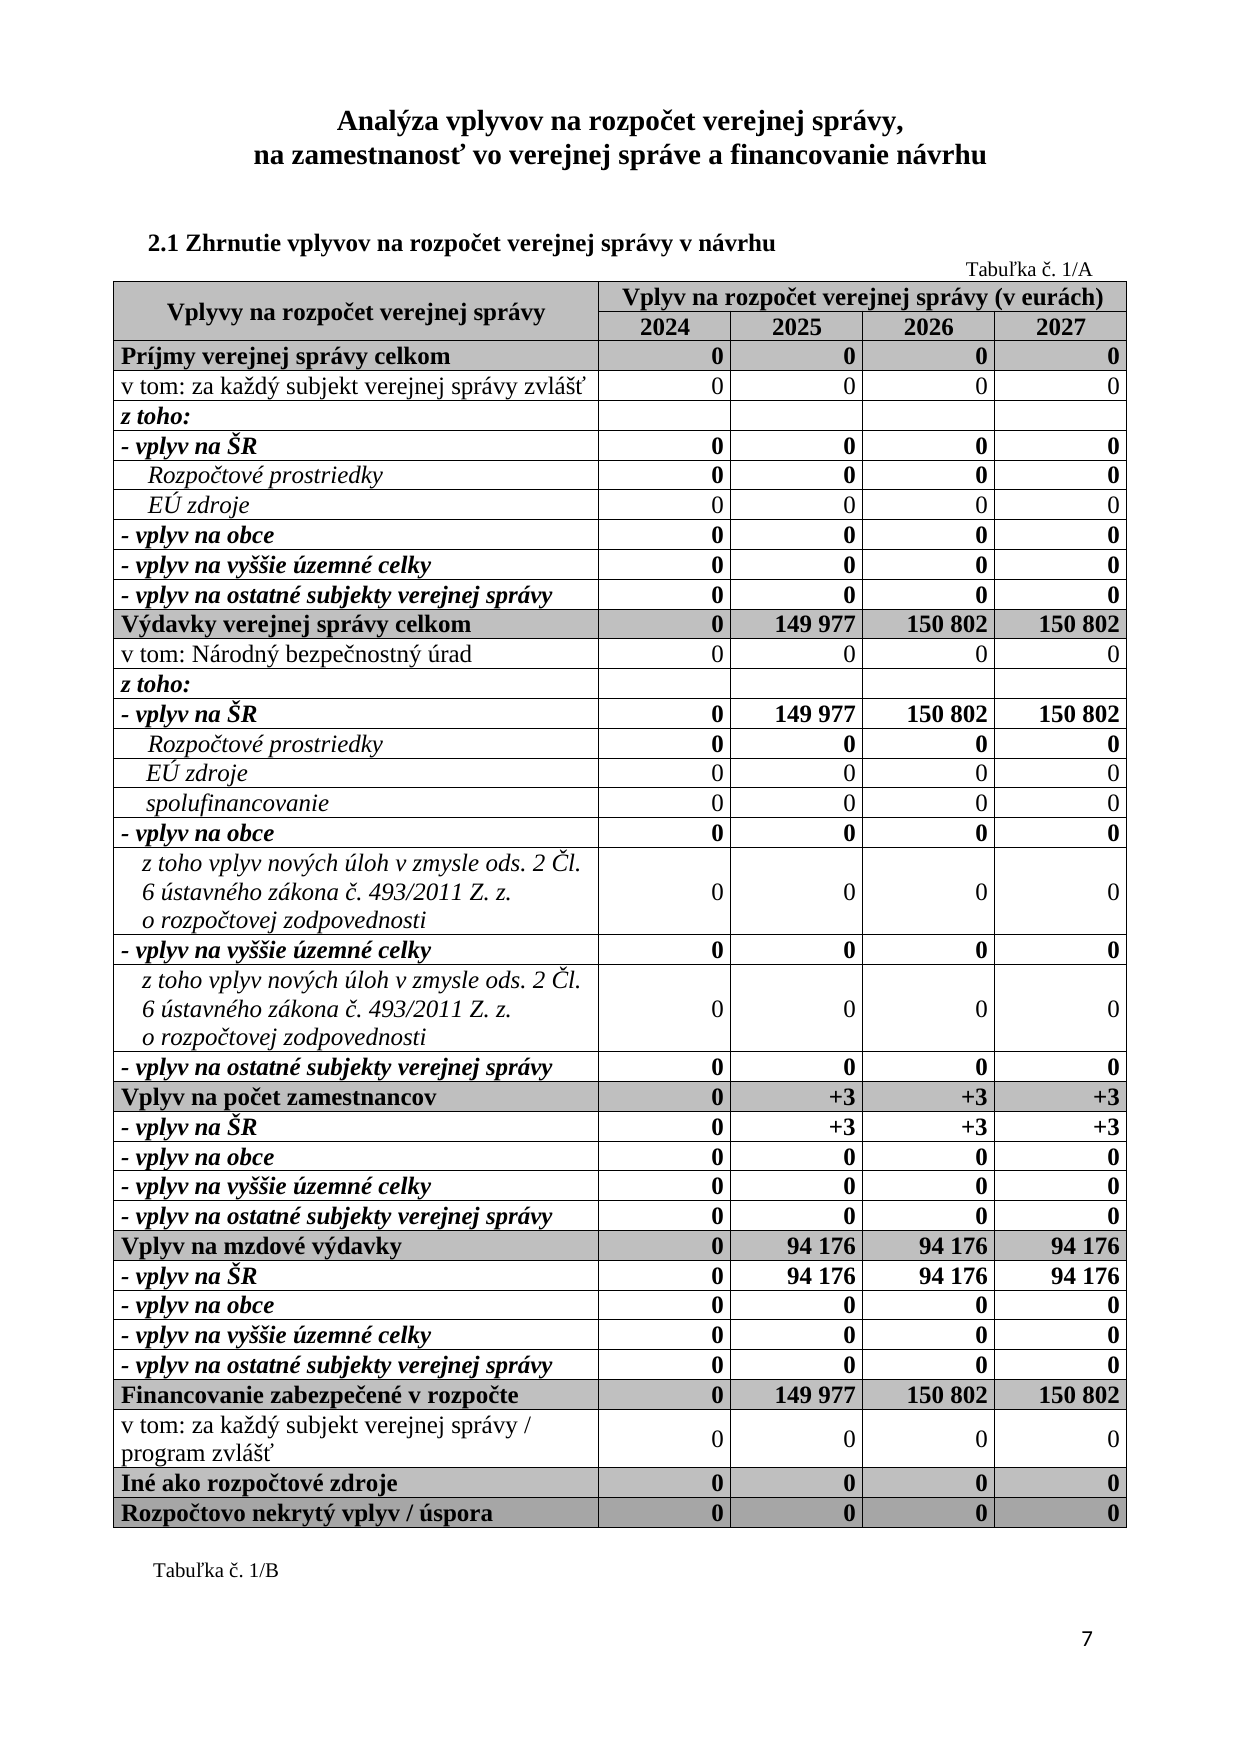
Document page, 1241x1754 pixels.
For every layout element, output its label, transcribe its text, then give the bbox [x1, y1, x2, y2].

table_cell 0 [995, 461, 1126, 489]
table_cell 0 [599, 580, 730, 608]
table_cell - vplyv na vyššie územné celky [114, 550, 598, 579]
table_cell z toho: [114, 669, 598, 698]
table_cell 0 [995, 431, 1126, 459]
table_cell 0 [599, 610, 730, 638]
table_cell 0 [863, 1498, 994, 1527]
table_cell Rozpočtovo nekrytý vplyv / úspora [114, 1498, 598, 1527]
table_cell 150 802 [995, 699, 1126, 728]
table_cell [731, 401, 862, 430]
table_cell 150 802 [863, 610, 994, 638]
table_cell - vplyv na vyššie územné celky [114, 1320, 598, 1349]
table_cell 0 [599, 1468, 730, 1497]
table_cell 0 [995, 1410, 1126, 1467]
table_cell 0 [599, 431, 730, 459]
table_header Vplyvy na rozpočet verejnej správy [114, 282, 598, 340]
table_cell 0 [731, 1052, 862, 1081]
text Tabuľka č. 1/B [148, 1558, 1093, 1582]
table_cell 0 [731, 1201, 862, 1230]
table_cell 0 [599, 1171, 730, 1200]
table_cell [995, 401, 1126, 430]
table_cell 0 [995, 1468, 1126, 1497]
table_cell Výdavky verejnej správy celkom [114, 610, 598, 638]
table_cell - vplyv na ŠR [114, 1112, 598, 1141]
table_cell 0 [599, 935, 730, 964]
table_cell 0 [995, 1052, 1126, 1081]
text 2.1 Zhrnutie vplyvov na rozpočet verejnej správy v návrhu [148, 228, 1093, 257]
table_cell 0 [995, 371, 1126, 400]
table_cell 0 [863, 1468, 994, 1497]
table_cell 0 [863, 341, 994, 370]
table_cell 0 [599, 1231, 730, 1260]
table_cell +3 [995, 1112, 1126, 1141]
table_cell 149 977 [731, 610, 862, 638]
table_cell 150 802 [863, 1380, 994, 1409]
table_cell 0 [995, 520, 1126, 549]
table_cell Rozpočtové prostriedky [114, 461, 598, 489]
table_cell 0 [731, 848, 862, 934]
table_cell 2024 [599, 312, 730, 340]
table_cell 0 [995, 341, 1126, 370]
table_cell 0 [995, 580, 1126, 608]
table_cell +3 [731, 1082, 862, 1111]
table_cell Vplyv na mzdové výdavky [114, 1231, 598, 1260]
table_cell +3 [995, 1082, 1126, 1111]
table_cell 0 [731, 1410, 862, 1467]
table_cell 0 [599, 848, 730, 934]
table_cell 150 802 [863, 699, 994, 728]
table_cell - vplyv na ostatné subjekty verejnej správy [114, 580, 598, 608]
table_cell - vplyv na ŠR [114, 1261, 598, 1289]
table_cell 0 [863, 371, 994, 400]
table_cell 0 [731, 1350, 862, 1379]
table_cell EÚ zdroje [114, 759, 598, 787]
table_cell 0 [863, 759, 994, 787]
table_cell 0 [599, 341, 730, 370]
table_cell 0 [863, 1052, 994, 1081]
table_cell [995, 669, 1126, 698]
table_cell 0 [599, 1380, 730, 1409]
table_cell 0 [995, 1291, 1126, 1319]
table_cell 0 [863, 1171, 994, 1200]
table_cell 0 [995, 1320, 1126, 1349]
table_cell 0 [731, 788, 862, 817]
table_cell 0 [599, 371, 730, 400]
table_cell 0 [599, 520, 730, 549]
table_cell Príjmy verejnej správy celkom [114, 341, 598, 370]
table_cell 0 [599, 1410, 730, 1467]
table_cell 0 [863, 431, 994, 459]
table_cell 0 [863, 520, 994, 549]
table_cell - vplyv na obce [114, 1291, 598, 1319]
table_cell 0 [995, 759, 1126, 787]
table_cell - vplyv na ostatné subjekty verejnej správy [114, 1052, 598, 1081]
table_cell 0 [995, 1350, 1126, 1379]
table_cell +3 [863, 1112, 994, 1141]
table_cell - vplyv na obce [114, 1142, 598, 1170]
table_cell 0 [731, 818, 862, 847]
table_cell 0 [995, 1171, 1126, 1200]
table_cell 0 [995, 818, 1126, 847]
table_cell 2026 [863, 312, 994, 340]
table_cell 150 802 [995, 1380, 1126, 1409]
table_cell 149 977 [731, 699, 862, 728]
table_cell 0 [731, 935, 862, 964]
table_cell 0 [599, 1291, 730, 1319]
table_cell 0 [863, 788, 994, 817]
table_cell 0 [599, 1052, 730, 1081]
table_cell 0 [731, 1142, 862, 1170]
table_cell 0 [731, 639, 862, 668]
table_cell Iné ako rozpočtové zdroje [114, 1468, 598, 1497]
table_cell 0 [599, 1498, 730, 1527]
table_cell 0 [995, 550, 1126, 579]
table_cell 0 [863, 1320, 994, 1349]
table_cell 94 176 [995, 1231, 1126, 1260]
table_cell 0 [995, 935, 1126, 964]
table_cell z toho vplyv nových úloh v zmysle ods. 2 Čl. 6 ústavného zákona č. 493/2011 Z. z. o rozpočtovej zodpovednosti [114, 965, 598, 1051]
table_cell 0 [599, 1261, 730, 1289]
table_cell 0 [731, 580, 862, 608]
table_cell 94 176 [995, 1261, 1126, 1289]
text Analýza vplyvov na rozpočet verejnej správy, [148, 103, 1093, 137]
table_cell 0 [731, 341, 862, 370]
table_cell z toho vplyv nových úloh v zmysle ods. 2 Čl. 6 ústavného zákona č. 493/2011 Z. z. o rozpočtovej zodpovednosti [114, 848, 598, 934]
table_cell 0 [599, 818, 730, 847]
table_cell 0 [863, 580, 994, 608]
table_cell 0 [731, 729, 862, 757]
table_cell 0 [995, 788, 1126, 817]
table_cell 0 [731, 461, 862, 489]
table_cell 0 [599, 1082, 730, 1111]
table_cell 0 [599, 788, 730, 817]
table_cell 0 [599, 550, 730, 579]
table_cell - vplyv na vyššie územné celky [114, 1171, 598, 1200]
table_cell 0 [995, 965, 1126, 1051]
table_cell Financovanie zabezpečené v rozpočte [114, 1380, 598, 1409]
table_cell - vplyv na obce [114, 818, 598, 847]
table_cell 0 [731, 371, 862, 400]
table_cell 0 [599, 729, 730, 757]
table_cell +3 [731, 1112, 862, 1141]
table_cell 0 [731, 431, 862, 459]
table_cell 0 [863, 1142, 994, 1170]
table_cell - vplyv na ŠR [114, 431, 598, 459]
table_cell 0 [863, 490, 994, 519]
table_cell Vplyv na počet zamestnancov [114, 1082, 598, 1111]
table_cell 0 [995, 490, 1126, 519]
table_cell 0 [731, 1291, 862, 1319]
text na zamestnanosť vo verejnej správe a financovanie návrhu [148, 137, 1093, 171]
table_cell 0 [863, 1350, 994, 1379]
table_cell 0 [863, 1291, 994, 1319]
table_cell 0 [731, 759, 862, 787]
table_cell v tom: Národný bezpečnostný úrad [114, 639, 598, 668]
table_cell - vplyv na ŠR [114, 699, 598, 728]
table_cell 0 [731, 1498, 862, 1527]
table_cell v tom: za každý subjekt verejnej správy zvlášť [114, 371, 598, 400]
table_cell [599, 669, 730, 698]
table_cell 0 [599, 1350, 730, 1379]
table_cell 0 [863, 848, 994, 934]
table_cell 0 [599, 639, 730, 668]
table_cell 94 176 [863, 1261, 994, 1289]
table_cell 0 [599, 1201, 730, 1230]
table_cell 0 [731, 1171, 862, 1200]
table_cell 0 [731, 1320, 862, 1349]
text Tabuľka č. 1/A [148, 257, 1093, 281]
table_cell 0 [731, 520, 862, 549]
table_cell v tom: za každý subjekt verejnej správy / program zvlášť [114, 1410, 598, 1467]
table_cell 0 [863, 935, 994, 964]
table_cell 0 [599, 1320, 730, 1349]
table_cell 0 [995, 848, 1126, 934]
table_cell EÚ zdroje [114, 490, 598, 519]
table_cell 2025 [731, 312, 862, 340]
table_cell - vplyv na ostatné subjekty verejnej správy [114, 1201, 598, 1230]
table_cell 94 176 [731, 1261, 862, 1289]
table_cell 0 [995, 1201, 1126, 1230]
table_cell [863, 401, 994, 430]
table_cell 2027 [995, 312, 1126, 340]
table_header Vplyv na rozpočet verejnej správy (v eurách) [599, 282, 1126, 311]
table_cell 0 [863, 965, 994, 1051]
table_cell 0 [995, 729, 1126, 757]
table_cell 0 [863, 1201, 994, 1230]
table_cell 0 [599, 759, 730, 787]
table_cell 0 [863, 729, 994, 757]
table_cell 0 [995, 639, 1126, 668]
table_cell 149 977 [731, 1380, 862, 1409]
table_cell spolufinancovanie [114, 788, 598, 817]
table_cell 0 [863, 1410, 994, 1467]
table_cell 0 [731, 965, 862, 1051]
table_cell 0 [863, 639, 994, 668]
table_cell 0 [731, 1468, 862, 1497]
table_cell 0 [863, 550, 994, 579]
table_cell z toho: [114, 401, 598, 430]
table_cell 0 [599, 461, 730, 489]
table_cell 0 [599, 490, 730, 519]
table_cell [731, 669, 862, 698]
table_cell 0 [731, 550, 862, 579]
table_cell - vplyv na obce [114, 520, 598, 549]
table_cell [599, 401, 730, 430]
table_cell +3 [863, 1082, 994, 1111]
table_cell 0 [599, 1112, 730, 1141]
table_cell 0 [995, 1498, 1126, 1527]
table_cell 150 802 [995, 610, 1126, 638]
table_cell Rozpočtové prostriedky [114, 729, 598, 757]
table_cell - vplyv na vyššie územné celky [114, 935, 598, 964]
table_cell 94 176 [731, 1231, 862, 1260]
table_cell 0 [995, 1142, 1126, 1170]
table_cell 0 [599, 965, 730, 1051]
table_cell [863, 669, 994, 698]
table_cell 0 [599, 699, 730, 728]
table_cell 0 [863, 818, 994, 847]
table_cell 0 [599, 1142, 730, 1170]
table_cell 0 [863, 461, 994, 489]
table_cell 0 [731, 490, 862, 519]
table_cell 94 176 [863, 1231, 994, 1260]
table_cell - vplyv na ostatné subjekty verejnej správy [114, 1350, 598, 1379]
